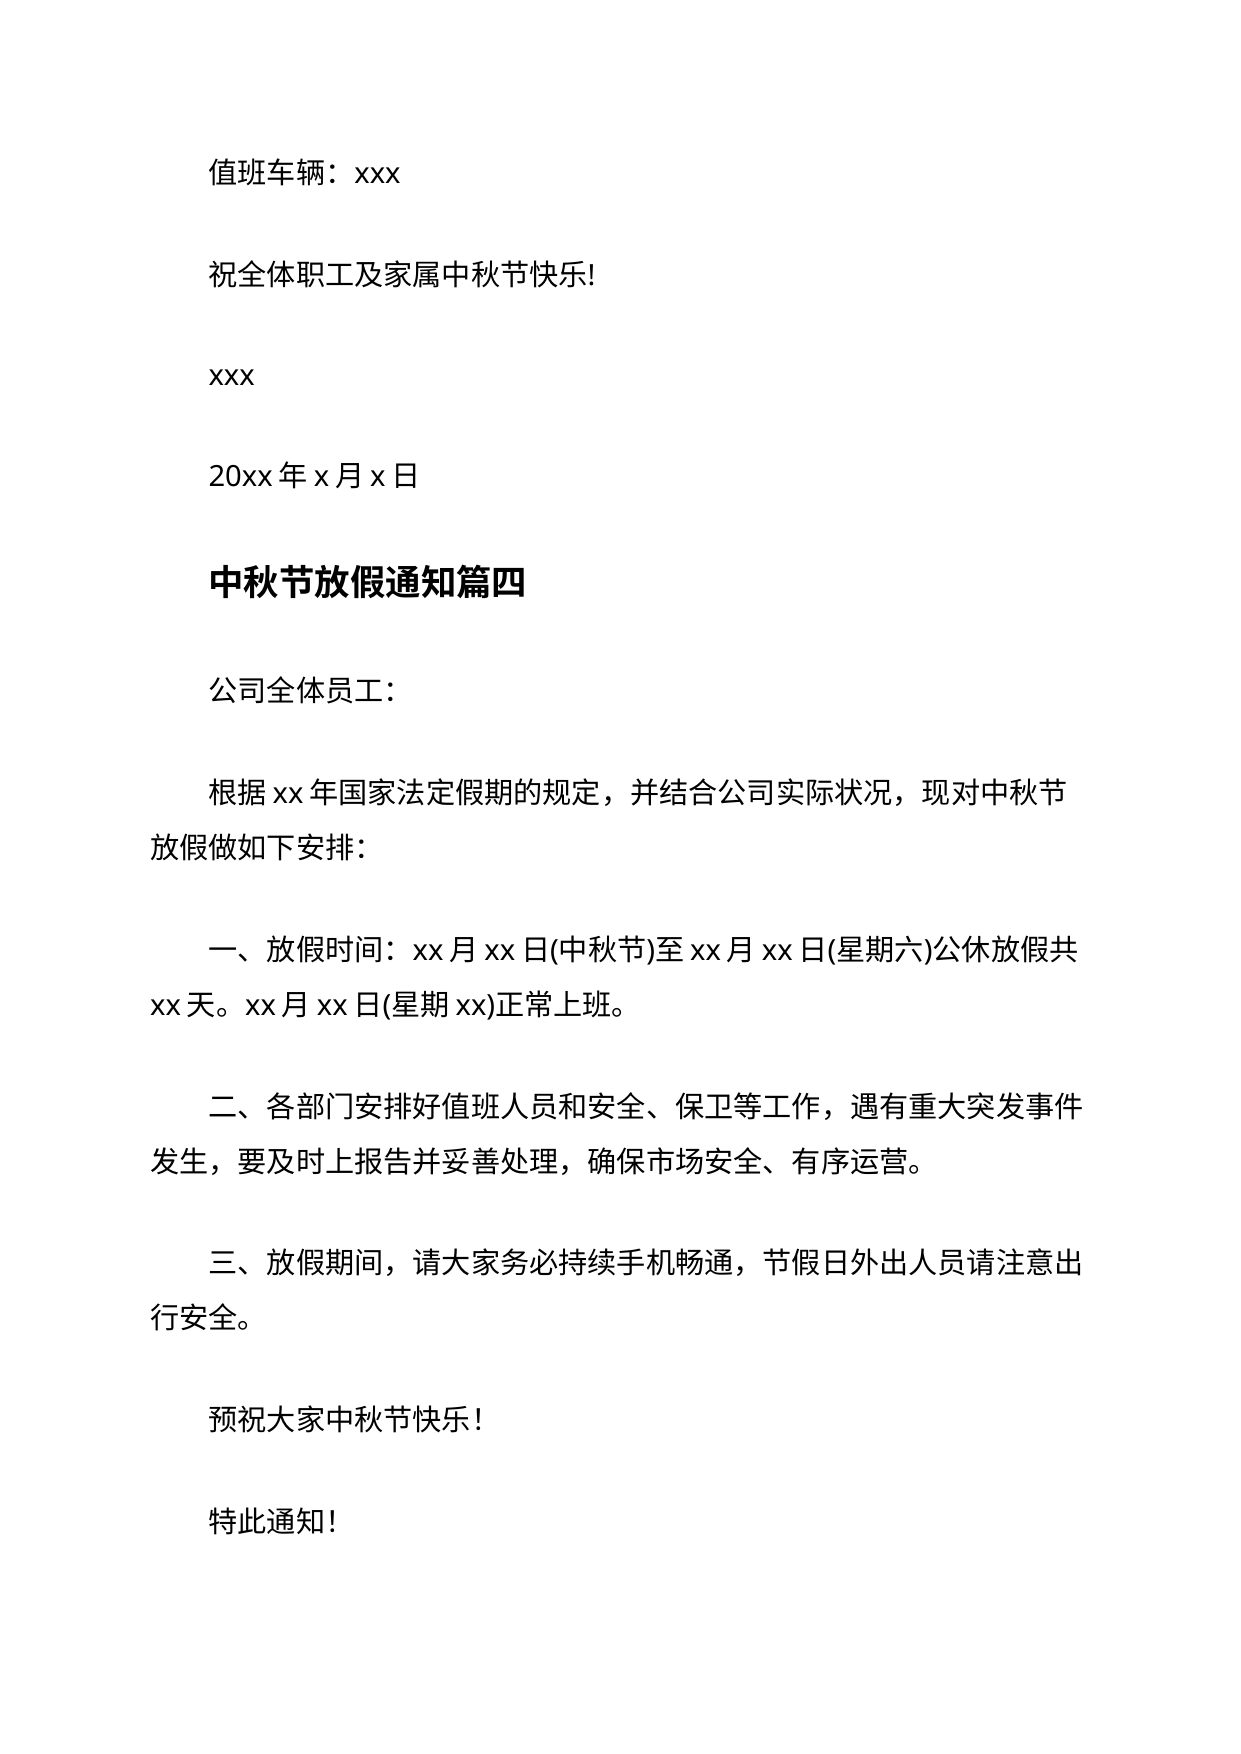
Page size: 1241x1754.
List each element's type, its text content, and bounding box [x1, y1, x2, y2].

text 值班车辆：xxx [150, 150, 1090, 192]
text 祝全体职工及家属中秋节快乐! [150, 252, 1090, 294]
text 一、放假时间：xx月xx日(中秋节)至xx月xx日(星期六)公休放假共xx天。xx月xx日(星期xx)正常上班。 [150, 926, 1090, 1024]
text 公司全体员工： [150, 668, 1090, 710]
text 20xx年x月x日 [150, 452, 1090, 495]
text 特此通知！ [150, 1498, 1090, 1541]
text 预祝大家中秋节快乐！ [150, 1397, 1090, 1439]
text 三、放假期间，请大家务必持续手机畅通，节假日外出人员请注意出行安全。 [150, 1240, 1090, 1337]
text xxx [150, 354, 1090, 394]
text 根据xx年国家法定假期的规定，并结合公司实际状况，现对中秋节放假做如下安排： [150, 769, 1090, 867]
text 二、各部门安排好值班人员和安全、保卫等工作，遇有重大突发事件发生，要及时上报告并妥善处理，确保市场安全、有序运营。 [150, 1083, 1090, 1181]
text 中秋节放假通知篇四 [150, 554, 1090, 606]
